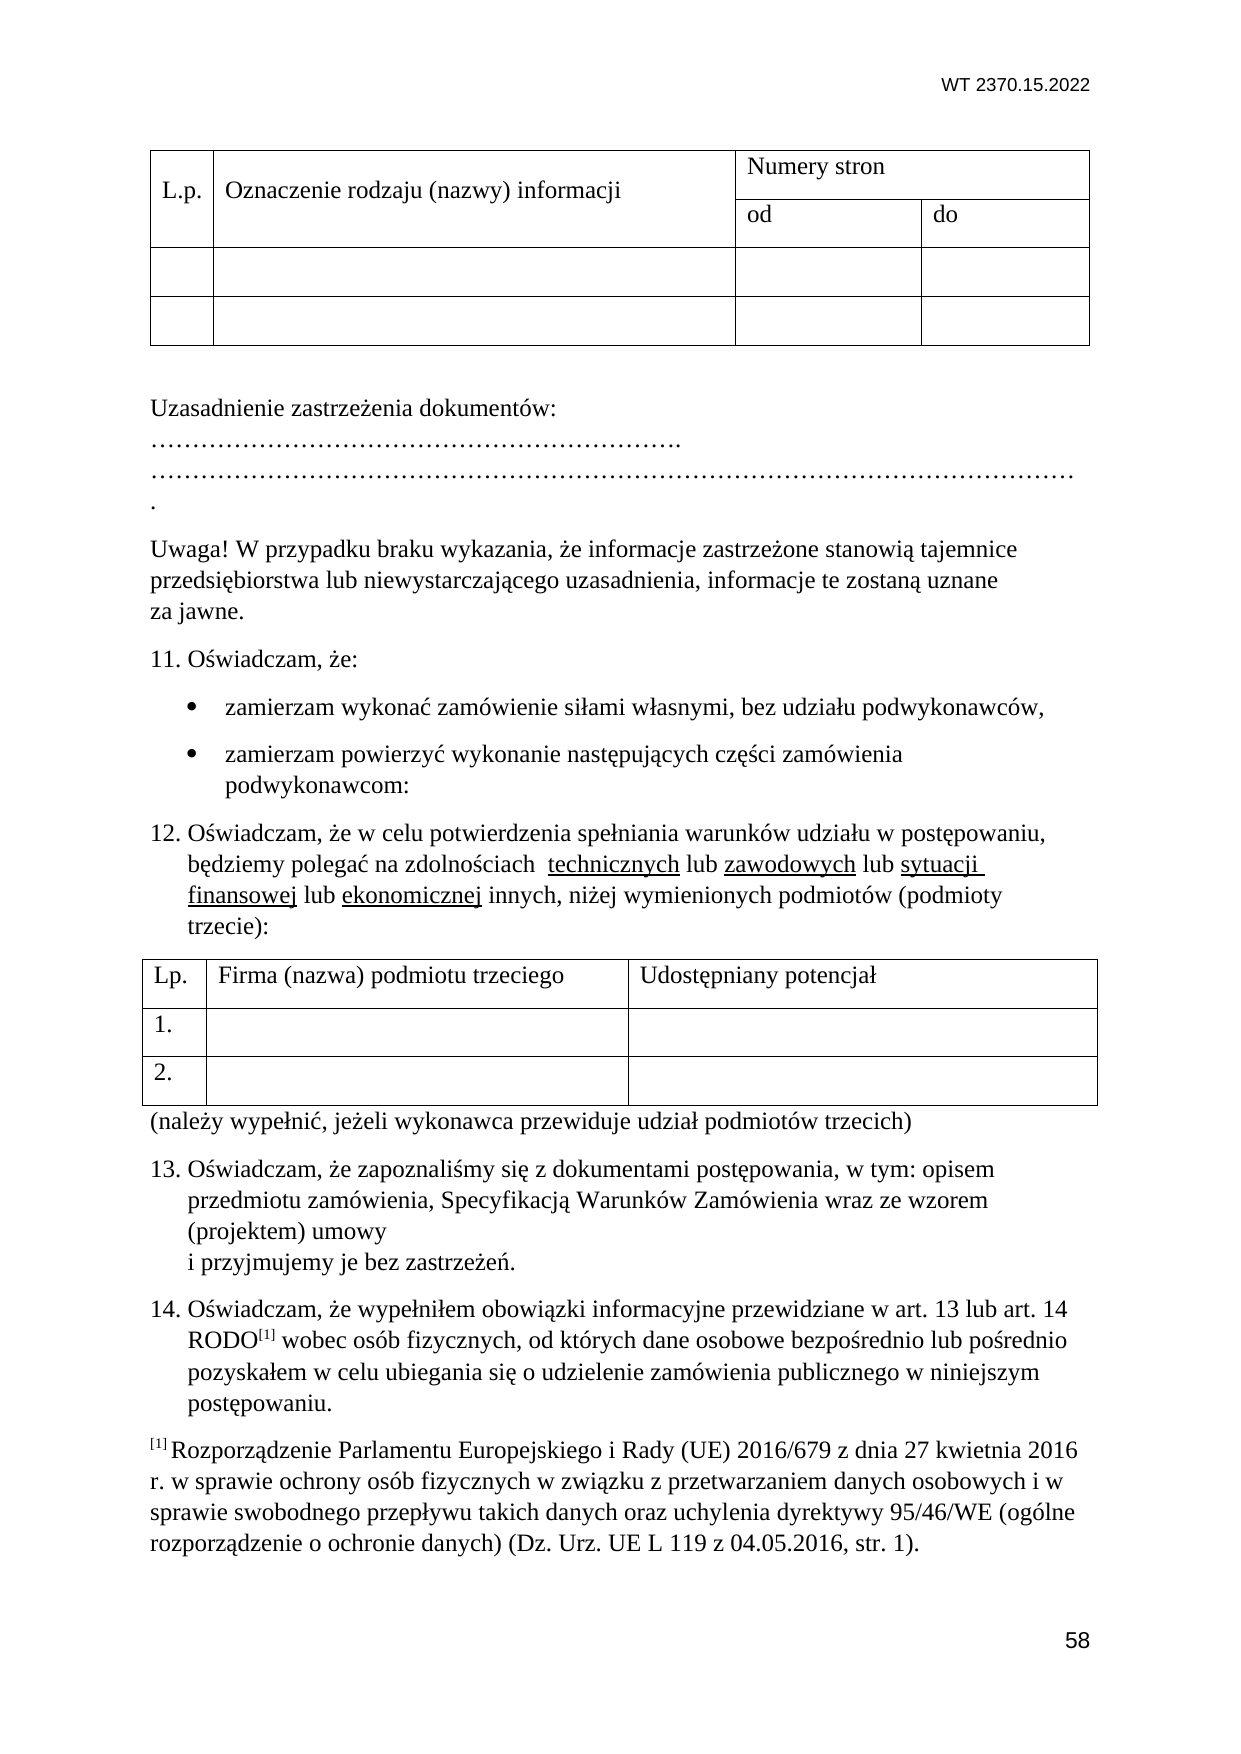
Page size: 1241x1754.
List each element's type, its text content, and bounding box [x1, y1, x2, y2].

list Oświadczam, że wypełniłem obowiązki informacyjne przewidziane w art. 13 lub art. 14 RODO[1] wobec osób fizycznych, od których dane osobowe bezpośrednio lub pośrednio pozyskałem w celu ubiegania się o udzielenie zamówienia publicznego w niniejszym postępowaniu. [150, 1294, 1090, 1416]
table_cell od [736, 200, 921, 247]
table_header Udostępniany potencjał [629, 960, 1097, 1007]
list zamierzam wykonać zamówienie siłami własnymi, bez udziału podwykonawców, [187, 692, 1090, 720]
table_cell [207, 1009, 628, 1056]
table_cell [922, 248, 1089, 296]
table_header Oznaczenie rodzaju (nazwy) informacji [214, 151, 735, 247]
text [1] Rozporządzenie Parlamentu Europejskiego i Rady (UE) 2016/679 z dnia 27 kwietnia 2016 r. w sprawie ochrony osób fizycznych w związku z przetwarzaniem danych osobowych i w sprawie swobodnego przepływu takich danych oraz uchylenia dyrektywy 95/46/WE (ogólne rozporządzenie o ochronie danych) (Dz. Urz. UE L 119 z 04.05.2016, str. 1). [150, 1435, 1090, 1557]
table_cell [736, 248, 921, 296]
table_header Lp. [143, 960, 206, 1007]
list Oświadczam, że: [150, 644, 1090, 673]
text (należy wypełnić, jeżeli wykonawca przewiduje udział podmiotów trzecich) [150, 1106, 1090, 1135]
table_cell [736, 297, 921, 344]
table_cell [214, 297, 735, 344]
table_cell 2. [143, 1057, 206, 1105]
table_header Firma (nazwa) podmiotu trzeciego [207, 960, 628, 1007]
table_cell do [922, 200, 1089, 247]
table_cell [207, 1057, 628, 1105]
table_cell [151, 297, 213, 344]
table_cell [214, 248, 735, 296]
table_cell [629, 1057, 1097, 1105]
table_header L.p. [151, 151, 213, 247]
table_cell [922, 297, 1089, 344]
list Oświadczam, że zapoznaliśmy się z dokumentami postępowania, w tym: opisem przedmiotu zamówienia, Specyfikacją Warunków Zamówienia wraz ze wzorem (projektem) umowy i przyjmujemy je bez zastrzeżeń. [150, 1154, 1090, 1276]
list zamierzam powierzyć wykonanie następujących części zamówienia podwykonawcom: [187, 739, 1090, 799]
table_cell 1. [143, 1009, 206, 1056]
list Oświadczam, że w celu potwierdzenia spełniania warunków udziału w postępowaniu, będziemy polegać na zdolnościach technicznych lub zawodowych lub sytuacji finansowej lub ekonomicznej innych, niżej wymienionych podmiotów (podmioty trzecie): [150, 818, 1090, 940]
table_cell [629, 1009, 1097, 1056]
text Uwaga! W przypadku braku wykazania, że informacje zastrzeżone stanowią tajemnice przedsiębiorstwa lub niewystarczającego uzasadnienia, informacje te zostaną uznane za jawne. [150, 534, 1090, 625]
table_header Numery stron [736, 151, 1089, 198]
text Uzasadnienie zastrzeżenia dokumentów: ………………………………………………………. ………………………………………………………………………………………………… . [150, 393, 1090, 515]
table_cell [151, 248, 213, 296]
